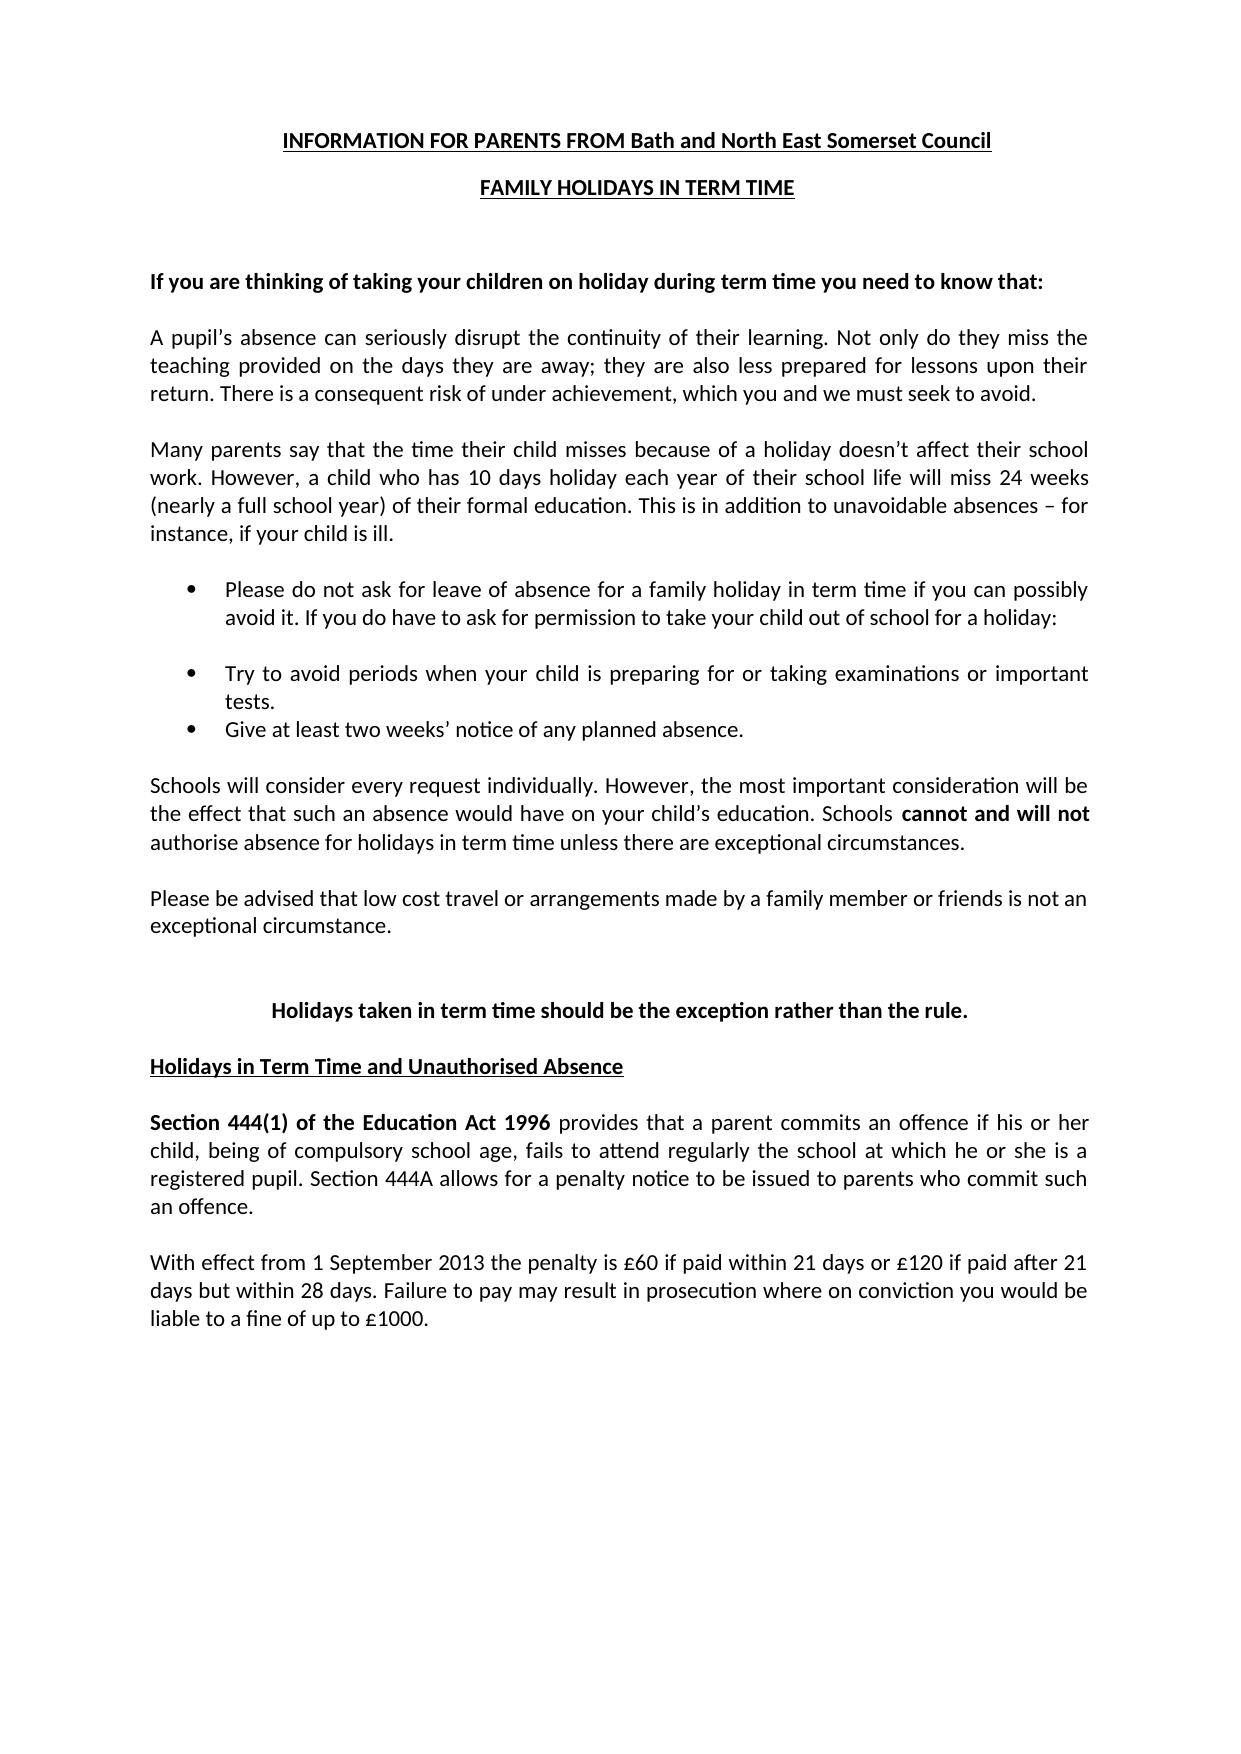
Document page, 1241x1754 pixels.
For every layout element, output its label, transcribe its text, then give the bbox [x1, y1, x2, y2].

list Please do not ask for leave of absence for a family holiday in term time if you can possibly avoid it. If you do have to ask for permission to take your child out of school for a holiday: [187, 575, 1090, 631]
text Many parents say that the time their child misses because of a holiday doesn’t affect their school work. However, a child who has 10 days holiday each year of their school life will miss 24 weeks (nearly a full school year) of their formal education. This is in addition to unavoidable absences – for instance, if your child is ill. [150, 435, 1090, 547]
text With effect from 1 September 2013 the penalty is £60 if paid within 21 days or £120 if paid after 21 days but within 28 days. Failure to pay may result in prosecution where on conviction you would be liable to a fine of up to £1000. [150, 1248, 1090, 1332]
text Holidays taken in term time should be the exception rather than the rule. [150, 996, 1090, 1024]
text INFORMATION FOR PARENTS FROM Bath and North East Somerset Council [150, 127, 1124, 154]
text Section 444(1) of the Education Act 1996 provides that a parent commits an offence if his or her child, being of compulsory school age, fails to attend regularly the school at which he or she is a registered pupil. Section 444A allows for a penalty notice to be issued to parents who commit such an offence. [150, 1108, 1090, 1220]
text FAMILY HOLIDAYS IN TERM TIME [150, 173, 1124, 201]
text Please be advised that low cost travel or arrangements made by a family member or friends is not an exceptional circumstance. [150, 884, 1090, 940]
list Give at least two weeks’ notice of any planned absence. [187, 716, 1090, 743]
text Holidays in Term Time and Unauthorised Absence [150, 1052, 1090, 1080]
text Schools will consider every request individually. However, the most important consideration will be the effect that such an absence would have on your child’s education. Schools cannot and will not authorise absence for holidays in term time unless there are exceptional circumstances. [150, 772, 1090, 856]
text If you are thinking of taking your children on holiday during term time you need to know that: [150, 267, 1090, 295]
text A pupil’s absence can seriously disrupt the continuity of their learning. Not only do they miss the teaching provided on the days they are away; they are also less prepared for lessons upon their return. There is a consequent risk of under achievement, which you and we must seek to avoid. [150, 323, 1090, 407]
list Try to avoid periods when your child is preparing for or taking examinations or important tests. [187, 659, 1090, 716]
